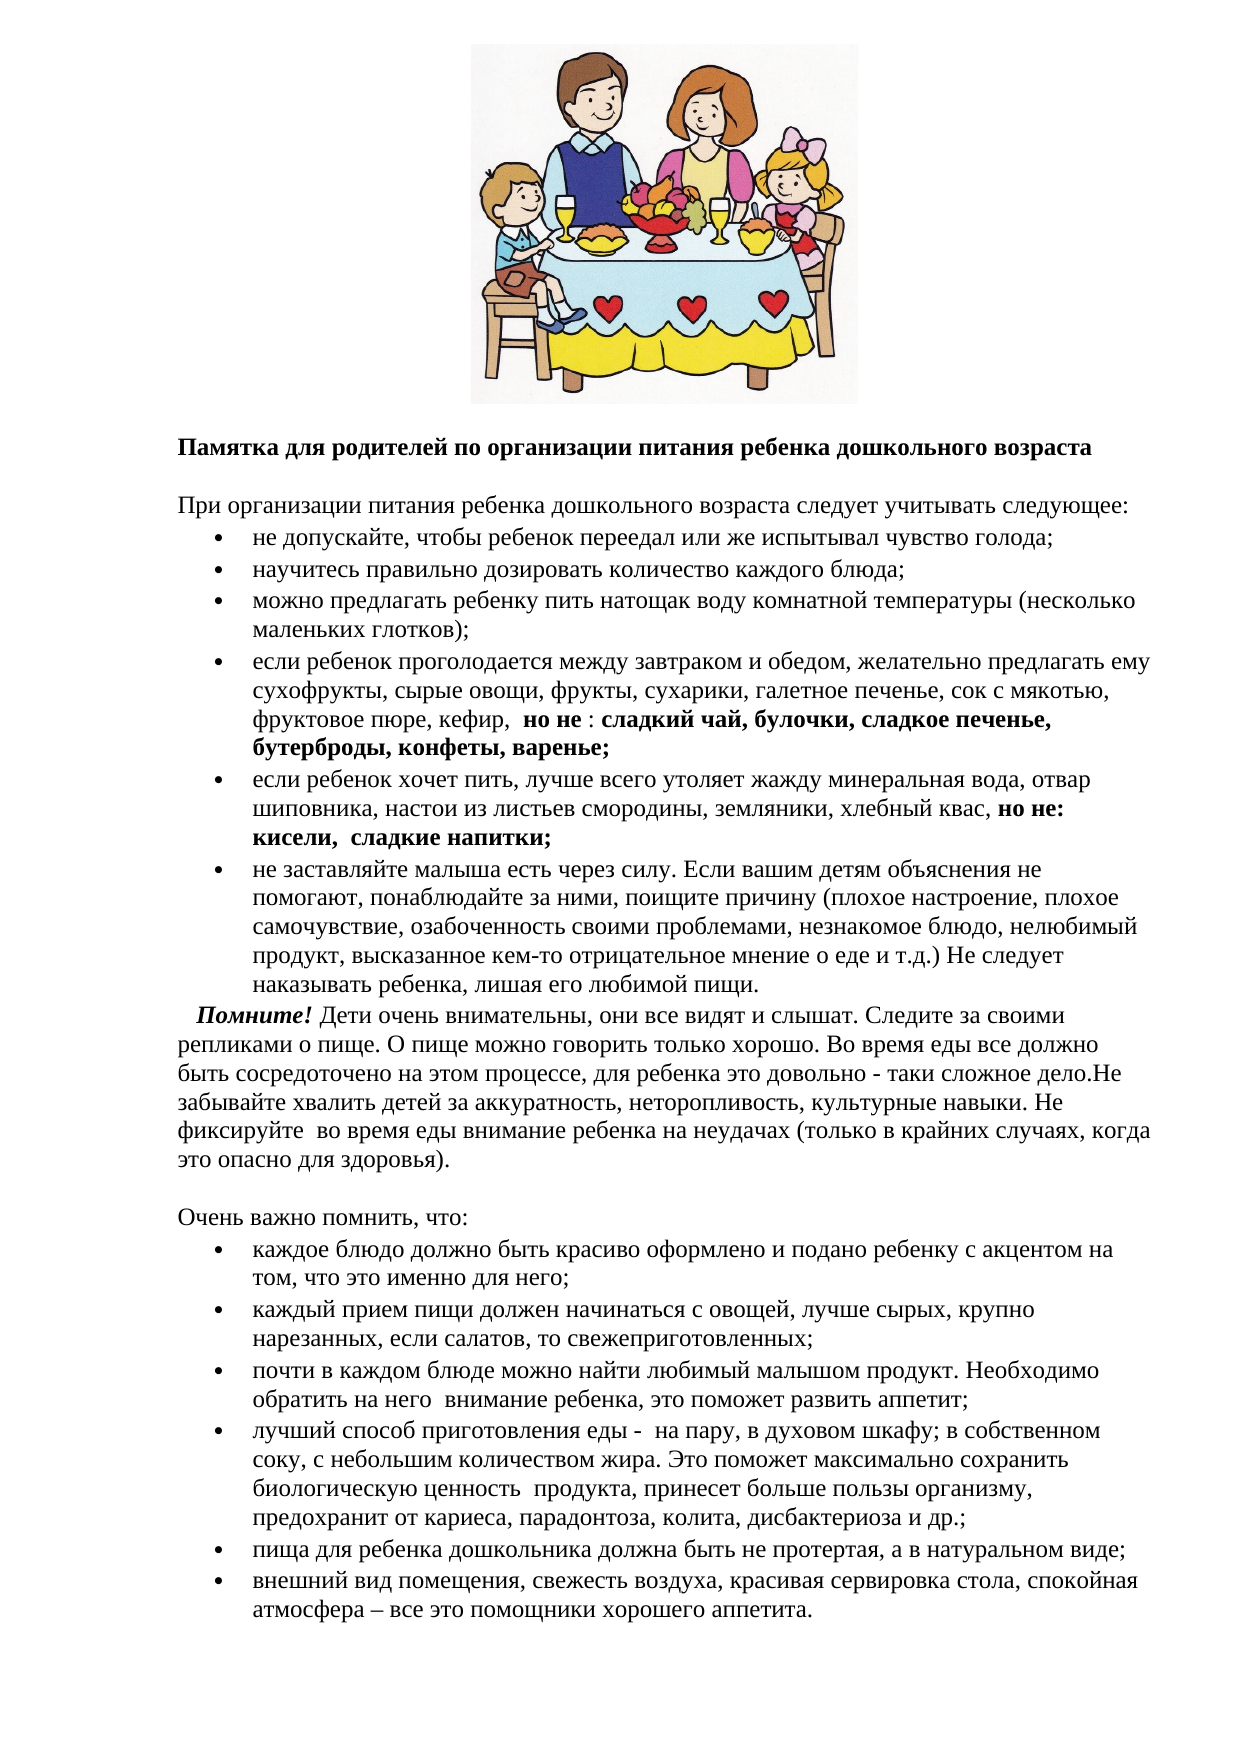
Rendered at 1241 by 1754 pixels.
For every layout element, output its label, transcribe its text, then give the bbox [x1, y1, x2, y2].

text Памятка для родителей по организации питания ребенка дошкольного возраста [177, 432, 1152, 461]
list не допускайте, чтобы ребенок переедал или же испытывал чувство голода; [215, 522, 1152, 551]
list почти в каждом блюде можно найти любимый малышом продукт. Необходимо обратить на него внимание ребенка, это поможет развить аппетит; [215, 1355, 1152, 1412]
text Помните! Дети очень внимательны, они все видят и слышат. Следите за своими репликами о пище. О пище можно говорить только хорошо. Во время еды все должно быть сосредоточено на этом процессе, для ребенка это довольно - таки сложное дело.Не забывайте хвалить детей за аккуратность, неторопливость, культурные навыки. Не фиксируйте во время еды внимание ребенка на неудачах (только в крайних случаях, когда это опасно для здоровья). [177, 1001, 1152, 1173]
list каждое блюдо должно быть красиво оформлено и подано ребенку с акцентом на том, что это именно для него; [215, 1234, 1152, 1291]
list внешний вид помещения, свежесть воздуха, красивая сервировка стола, спокойная атмосфера – все это помощники хорошего аппетита. [215, 1566, 1152, 1623]
list если ребенок проголодается между завтраком и обедом, желательно предлагать ему сухофрукты, сырые овощи, фрукты, сухарики, галетное печенье, сок с мякотью, фруктовое пюре, кефир, но не : сладкий чай, булочки, сладкое печенье, бутерброды, конфеты, варенье; [215, 646, 1152, 761]
list можно предлагать ребенку пить натощак воду комнатной температуры (несколько маленьких глотков); [215, 586, 1152, 643]
text Очень важно помнить, что: [177, 1202, 1152, 1231]
text При организации питания ребенка дошкольного возраста следует учитывать следующее: [177, 490, 1152, 519]
list если ребенок хочет пить, лучше всего утоляет жажду минеральная вода, отвар шиповника, настои из листьев смородины, земляники, хлебный квас, но не: кисели, сладкие напитки; [215, 764, 1152, 851]
list научитесь правильно дозировать количество каждого блюда; [215, 554, 1152, 582]
list пища для ребенка дошкольника должна быть не протертая, а в натуральном виде; [215, 1534, 1152, 1562]
list лучший способ приготовления еды - на пару, в духовом шкафу; в собственном соку, с небольшим количеством жира. Это поможет максимально сохранить биологическую ценность продукта, принесет больше пользы организму, предохранит от кариеса, парадонтоза, колита, дисбактериоза и др.; [215, 1416, 1152, 1531]
picture [470, 44, 859, 404]
list каждый прием пищи должен начинаться с овощей, лучше сырых, крупно нарезанных, если салатов, то свежеприготовленных; [215, 1294, 1152, 1352]
list не заставляйте малыша есть через силу. Если вашим детям объяснения не помогают, понаблюдайте за ними, поищите причину (плохое настроение, плохое самочувствие, озабоченность своими проблемами, незнакомое блюдо, нелюбимый продукт, высказанное кем-то отрицательное мнение о еде и т.д.) Не следует наказывать ребенка, лишая его любимой пищи. [215, 854, 1152, 997]
